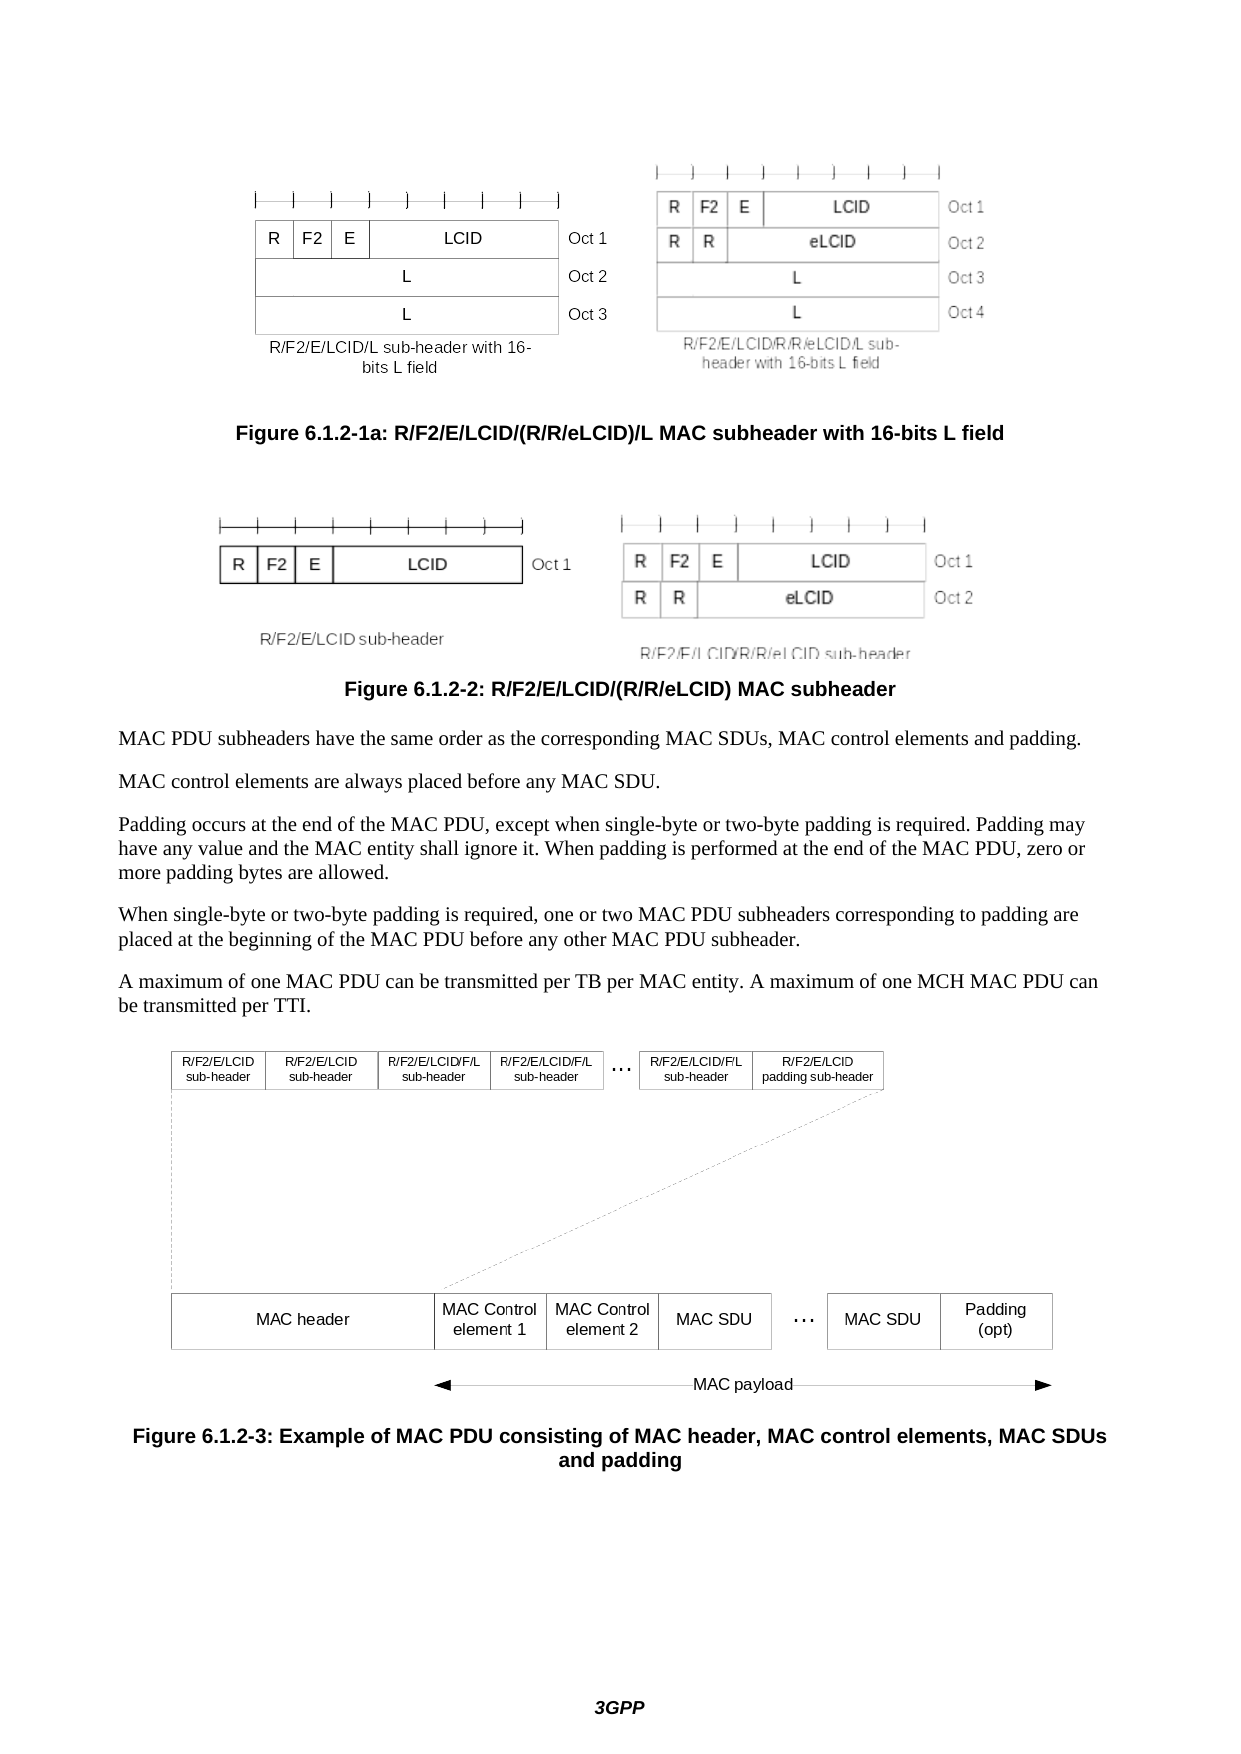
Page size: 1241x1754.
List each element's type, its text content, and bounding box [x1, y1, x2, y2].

text Padding occurs at the end of the MAC PDU, except when single-byte or two-byte padding is required. Padding may have any value and the MAC entity shall ignore it. When padding is performed at the end of the MAC PDU, zero or more padding bytes are allowed. [118, 811, 1122, 884]
text Figure 6.1.2-2: R/F2/E/LCID/(R/R/eLCID) MAC subheader [118, 677, 1122, 701]
text A maximum of one MAC PDU can be transmitted per TB per MAC entity. A maximum of one MCH MAC PDU can be transmitted per TTI. [118, 969, 1122, 1017]
text Figure 6.1.2-1a: R/F2/E/LCID/(R/R/eLCID)/L MAC subheader with 16-bits L field [118, 421, 1122, 444]
text Figure 6.1.2-3: Example of MAC PDU consisting of MAC header, MAC control elements, MAC SDUs and padding [118, 1424, 1122, 1472]
text When single-byte or two-byte padding is required, one or two MAC PDU subheaders corresponding to padding are placed at the beginning of the MAC PDU before any other MAC PDU subheader. [118, 902, 1122, 951]
text MAC PDU subheaders have the same order as the corresponding MAC SDUs, MAC control elements and padding. [118, 726, 1122, 750]
text MAC control elements are always placed before any MAC SDU. [118, 769, 1122, 793]
